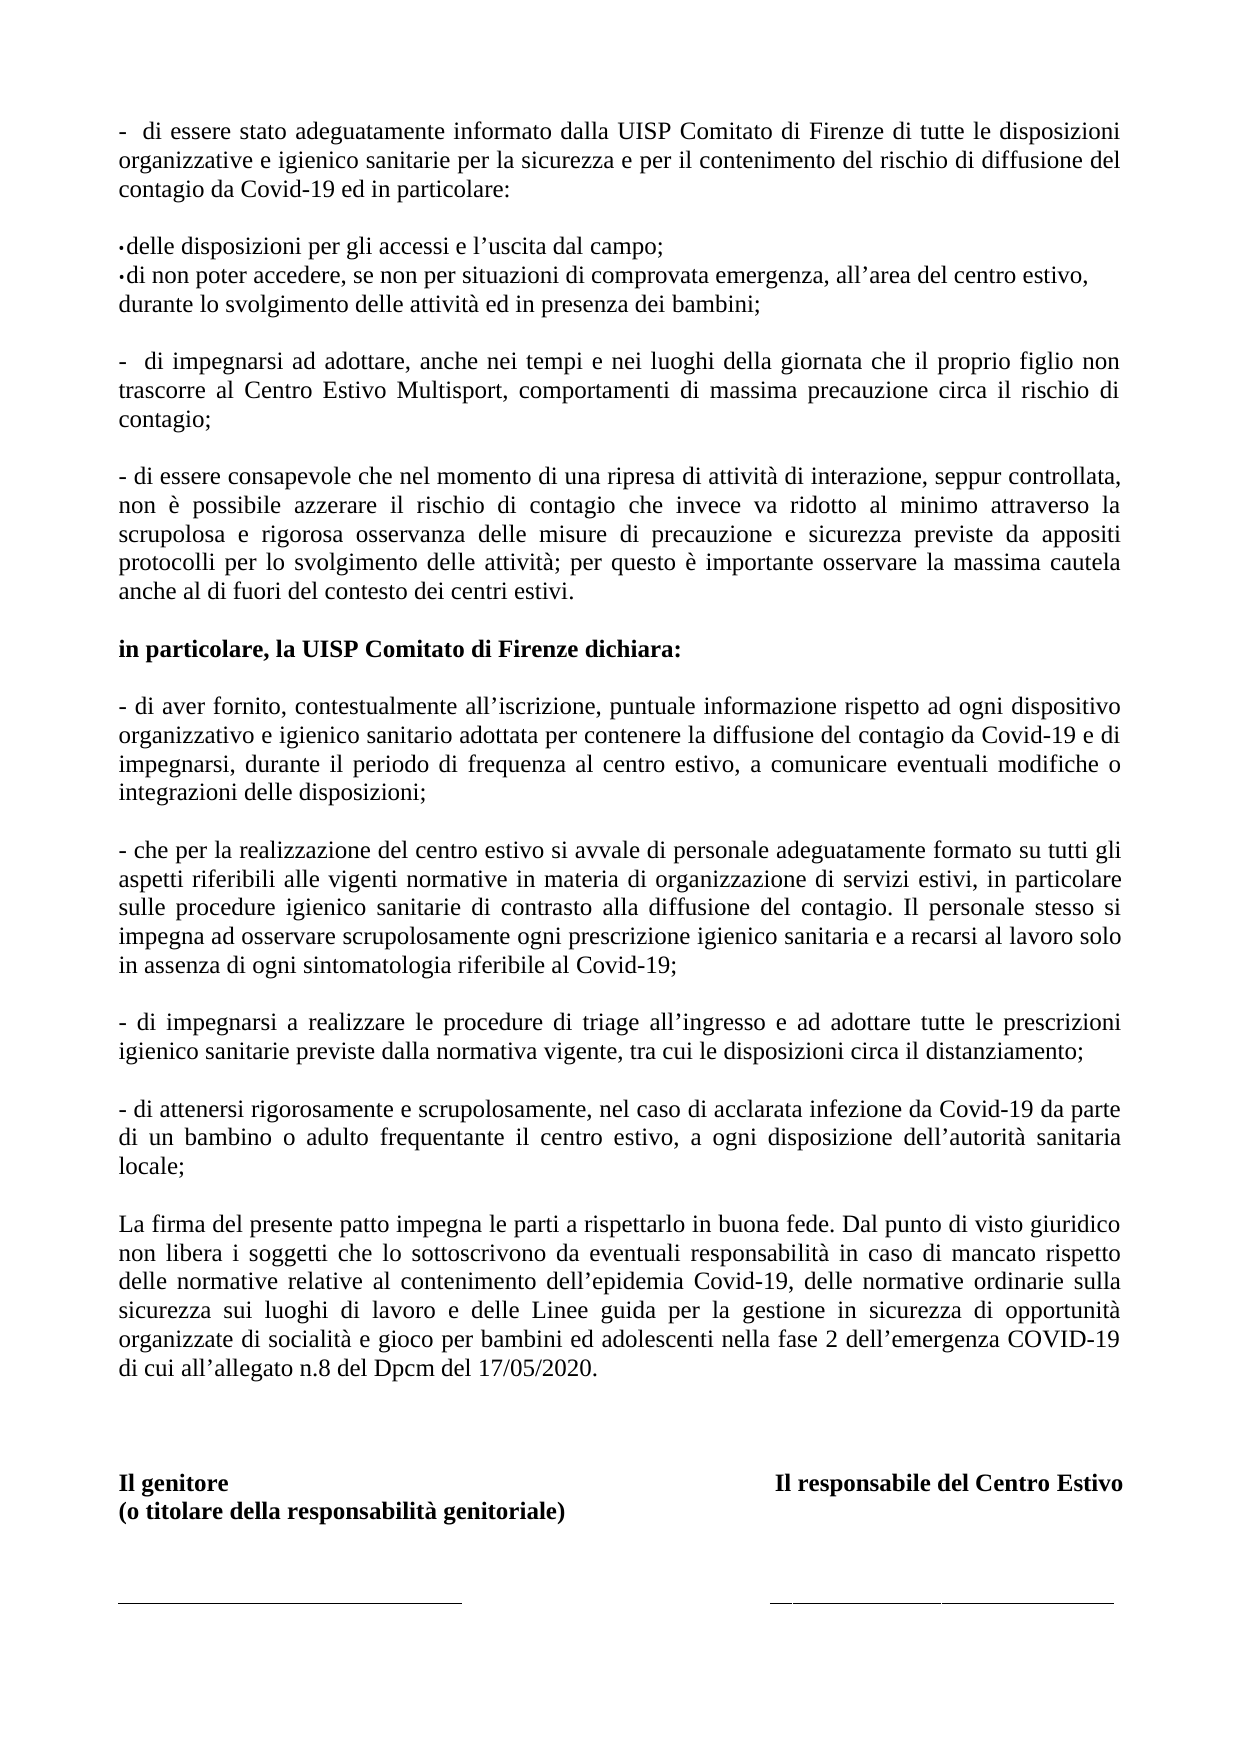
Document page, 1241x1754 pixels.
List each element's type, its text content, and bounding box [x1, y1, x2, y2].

subtitle in particolare, la UISP Comitato di Firenze dichiara: [118, 634, 1134, 662]
list di aver fornito, contestualmente all’iscrizione, puntuale informazione rispetto ad ogni dispositivo organizzativo e igienico sanitario adottata per contenere la diffusione del contagio da Covid-19 e di impegnarsi, durante il periodo di frequenza al centro estivo, a comunicare eventuali modifiche o integrazioni delle disposizioni; [118, 691, 1122, 806]
list di impegnarsi ad adottare, anche nei tempi e nei luoghi della giornata che il proprio figlio non trascorre al Centro Estivo Multisport, comportamenti di massima precauzione circa il rischio di contagio; [118, 346, 1121, 432]
list di impegnarsi a realizzare le procedure di triage all’ingresso e ad adottare tutte le prescrizioni igienico sanitarie previste dalla normativa vigente, tra cui le disposizioni circa il distanziamento; [118, 1007, 1122, 1065]
list di essere stato adeguatamente informato dalla UISP Comitato di Firenze di tutte le disposizioni organizzative e igienico sanitarie per la sicurezza e per il contenimento del rischio di diffusione del contagio da Covid-19 ed in particolare: [118, 116, 1122, 202]
list delle disposizioni per gli accessi e l’uscita dal campo; [118, 231, 1134, 260]
text (o titolare della responsabilità genitoriale) [118, 1496, 1134, 1525]
list di attenersi rigorosamente e scrupolosamente, nel caso di acclarata infezione da Covid-19 da parte di un bambino o adulto frequentante il centro estivo, a ogni disposizione dell’autorità sanitaria locale; [118, 1094, 1122, 1180]
list che per la realizzazione del centro estivo si avvale di personale adeguatamente formato su tutti gli aspetti riferibili alle vigenti normative in materia di organizzazione di servizi estivi, in particolare sulle procedure igienico sanitarie di contrasto alla diffusione del contagio. Il personale stesso si impegna ad osservare scrupolosamente ogni prescrizione igienico sanitaria e a recarsi al lavoro solo in assenza di ogni sintomatologia riferibile al Covid-19; [118, 835, 1122, 979]
subtitle Il genitore Il responsabile del Centro Estivo [118, 1468, 1134, 1496]
list di non poter accedere, se non per situazioni di comprovata emergenza, all’area del centro estivo, durante lo svolgimento delle attività ed in presenza dei bambini; [118, 260, 1122, 317]
text La firma del presente patto impegna le parti a rispettarlo in buona fede. Dal punto di visto giuridico non libera i soggetti che lo sottoscrivono da eventuali responsabilità in caso di mancato rispetto delle normative relative al contenimento dell’epidemia Covid-19, delle normative ordinarie sulla sicurezza sui luoghi di lavoro e delle Linee guida per la gestione in sicurezza di opportunità organizzate di socialità e gioco per bambini ed adolescenti nella fase 2 dell’emergenza COVID-19 di cui all’allegato n.8 del Dpcm del 17/05/2020. [118, 1209, 1122, 1381]
list di essere consapevole che nel momento di una ripresa di attività di interazione, seppur controllata, non è possibile azzerare il rischio di contagio che invece va ridotto al minimo attraverso la scrupolosa e rigorosa osservanza delle misure di precauzione e sicurezza previste da appositi protocolli per lo svolgimento delle attività; per questo è importante osservare la massima cautela anche al di fuori del contesto dei centri estivi. [118, 461, 1122, 605]
